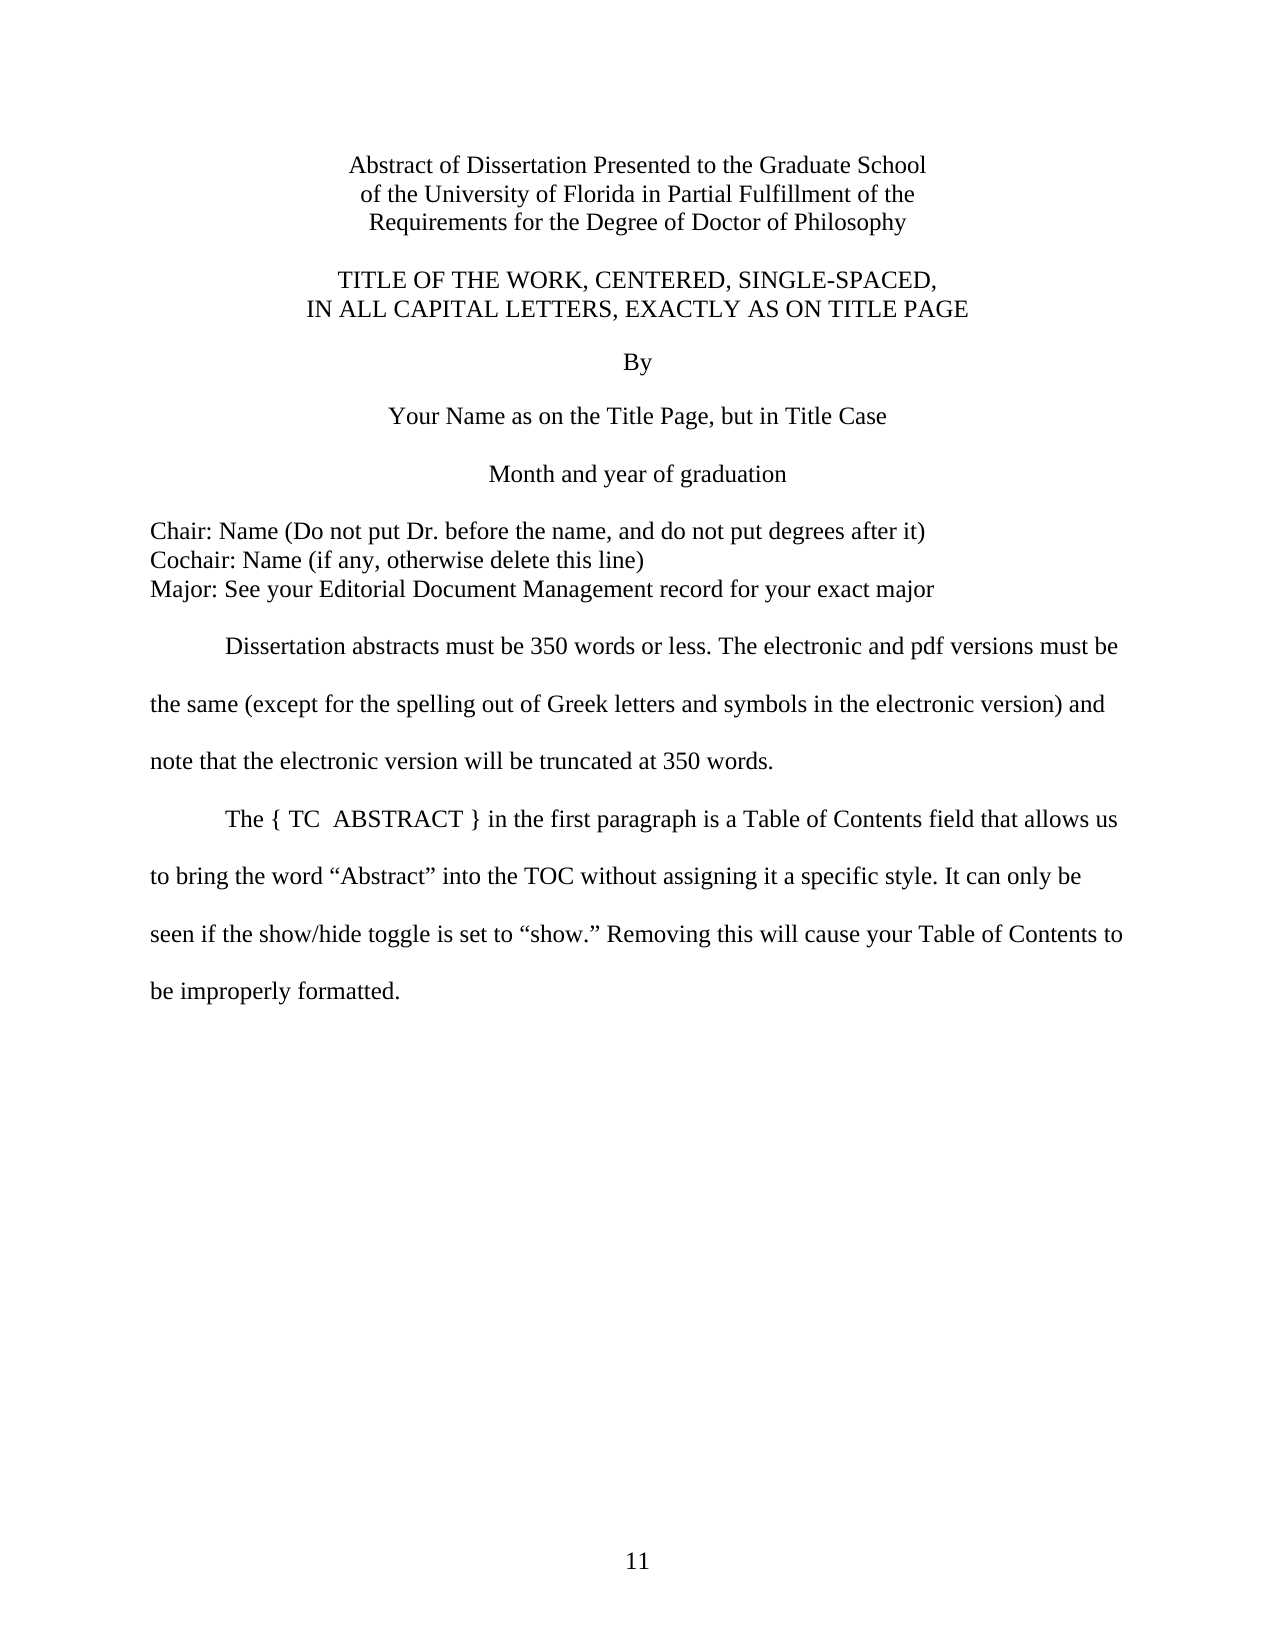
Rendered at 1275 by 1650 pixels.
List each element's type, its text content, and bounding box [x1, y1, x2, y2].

text TITLE OF THE WORK, CENTERED, SINGLE-SPACED, IN ALL CAPITAL LETTERS, EXACTLY AS ON TITLE PAGE [150, 265, 1125, 322]
text The { TC ABSTRACT } in the first paragraph is a Table of Contents field that allows us to bring the word “Abstract” into the TOC without assigning it a specific style. It can only be seen if the show/hide toggle is set to “show.” Removing this will cause your Table of Contents to be improperly formatted. [150, 804, 1125, 1005]
text Major: See your Editorial Document Management record for your exact major [150, 574, 1125, 602]
text Month and year of graduation [150, 459, 1125, 487]
text By [150, 347, 1125, 376]
text Abstract of Dissertation Presented to the Graduate School of the University of Florida in Partial Fulfillment of the Requirements for the Degree of Doctor of Philosophy [150, 150, 1125, 236]
text Cochair: Name (if any, otherwise delete this line) [150, 545, 1125, 574]
text Your Name as on the Title Page, but in Title Case [150, 401, 1125, 430]
text Dissertation abstracts must be 350 words or less. The electronic and pdf versions must be the same (except for the spelling out of Greek letters and symbols in the electronic version) and note that the electronic version will be truncated at 350 words. [150, 631, 1125, 775]
text Chair: Name (Do not put Dr. before the name, and do not put degrees after it) [150, 516, 1125, 545]
